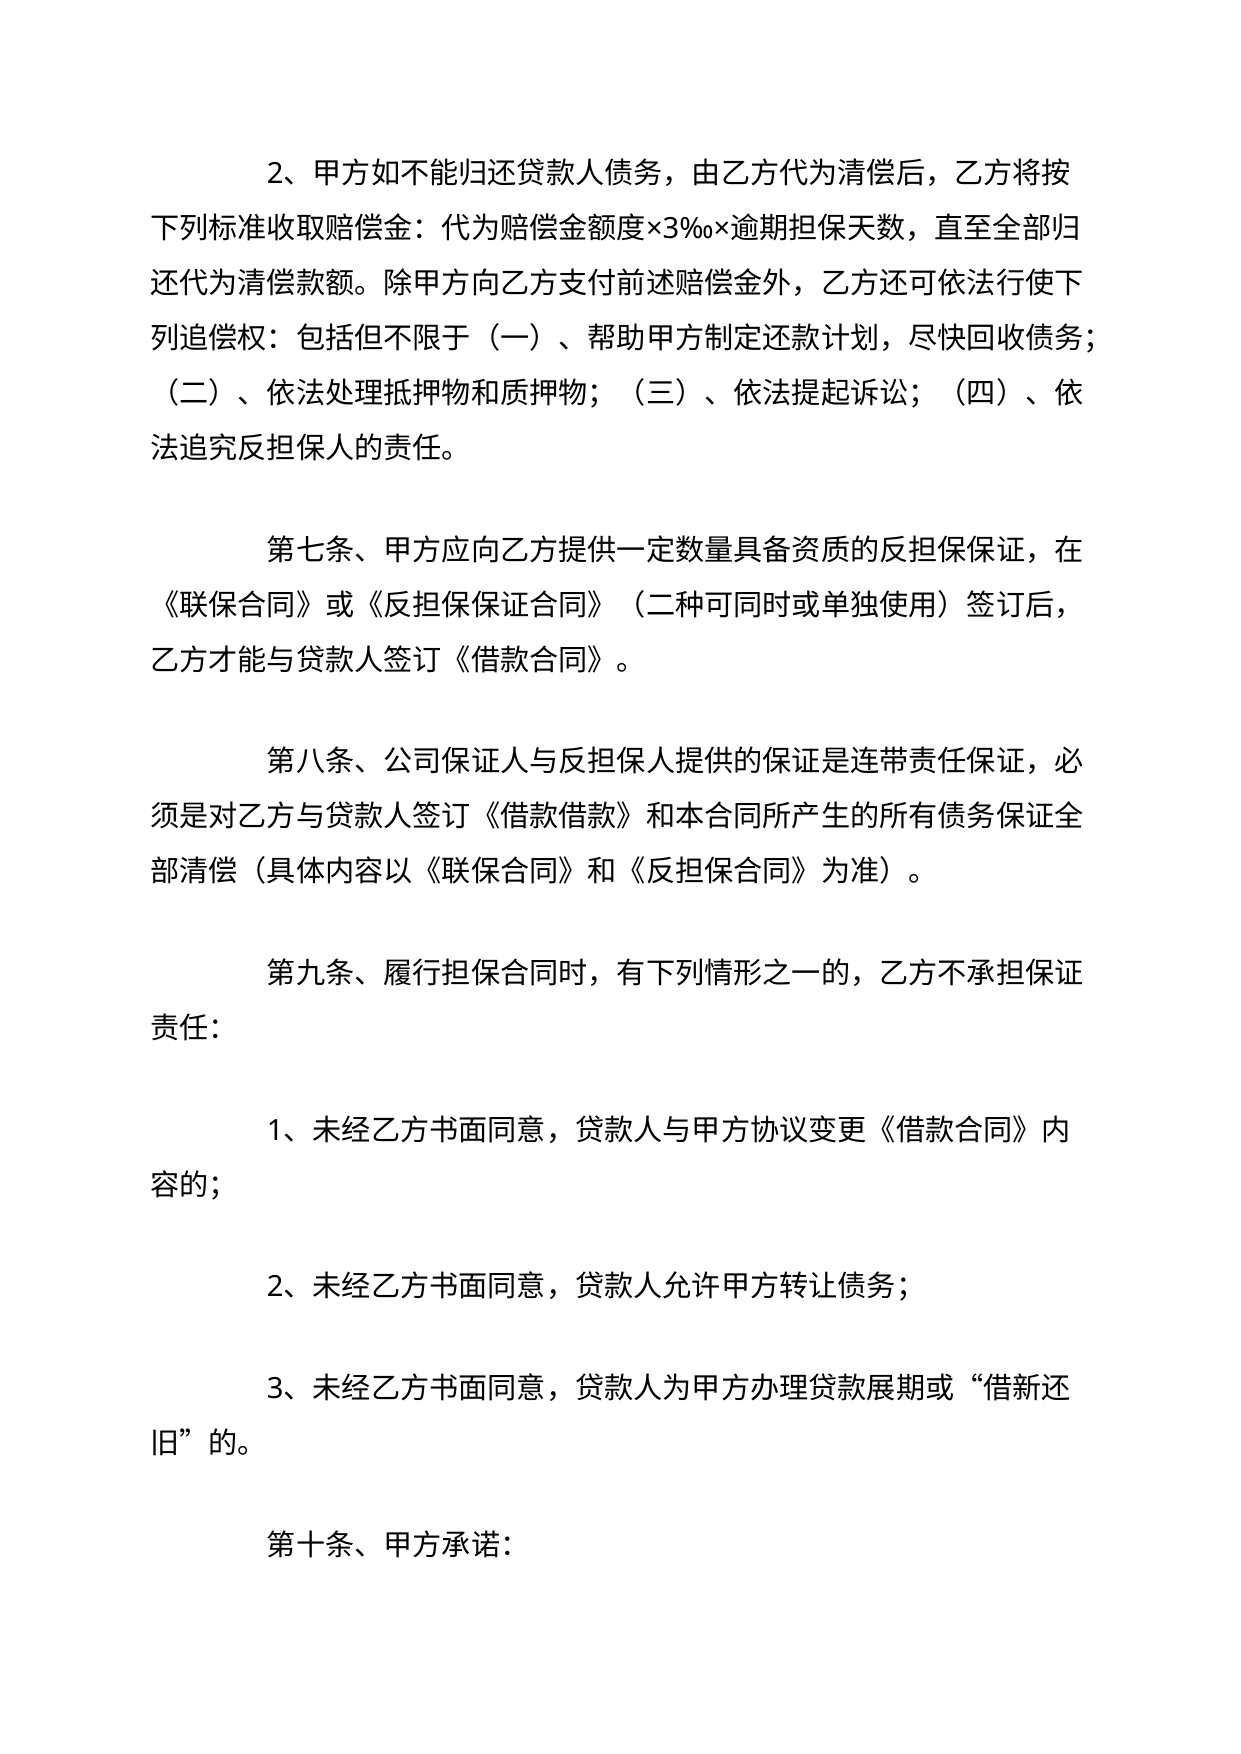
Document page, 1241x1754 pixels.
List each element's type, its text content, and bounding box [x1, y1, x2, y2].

text 第七条、甲方应向乙方提供一定数量具备资质的反担保保证，在《联保合同》或《反担保保证合同》（二种可同时或单独使用）签订后，乙方才能与贷款人签订《借款合同》。 [150, 526, 1090, 678]
text 1、未经乙方书面同意，贷款人与甲方协议变更《借款合同》内容的； [150, 1106, 1090, 1203]
text 第八条、公司保证人与反担保人提供的保证是连带责任保证，必须是对乙方与贷款人签订《借款借款》和本合同所产生的所有债务保证全部清偿（具体内容以《联保合同》和《反担保合同》为准）。 [150, 738, 1090, 890]
text 2、未经乙方书面同意，贷款人允许甲方转让债务； [150, 1263, 1090, 1305]
text 第十条、甲方承诺： [150, 1522, 1090, 1564]
text 2、甲方如不能归还贷款人债务，由乙方代为清偿后，乙方将按下列标准收取赔偿金：代为赔偿金额度×3‰×逾期担保天数，直至全部归还代为清偿款额。除甲方向乙方支付前述赔偿金外，乙方还可依法行使下列追偿权：包括但不限于（一）、帮助甲方制定还款计划，尽快回收债务；（二）、依法处理抵押物和质押物；（三）、依法提起诉讼；（四）、依法追究反担保人的责任。 [150, 150, 1090, 467]
text 第九条、履行担保合同时，有下列情形之一的，乙方不承担保证责任： [150, 949, 1090, 1047]
text 3、未经乙方书面同意，贷款人为甲方办理贷款展期或“借新还旧”的。 [150, 1365, 1090, 1462]
